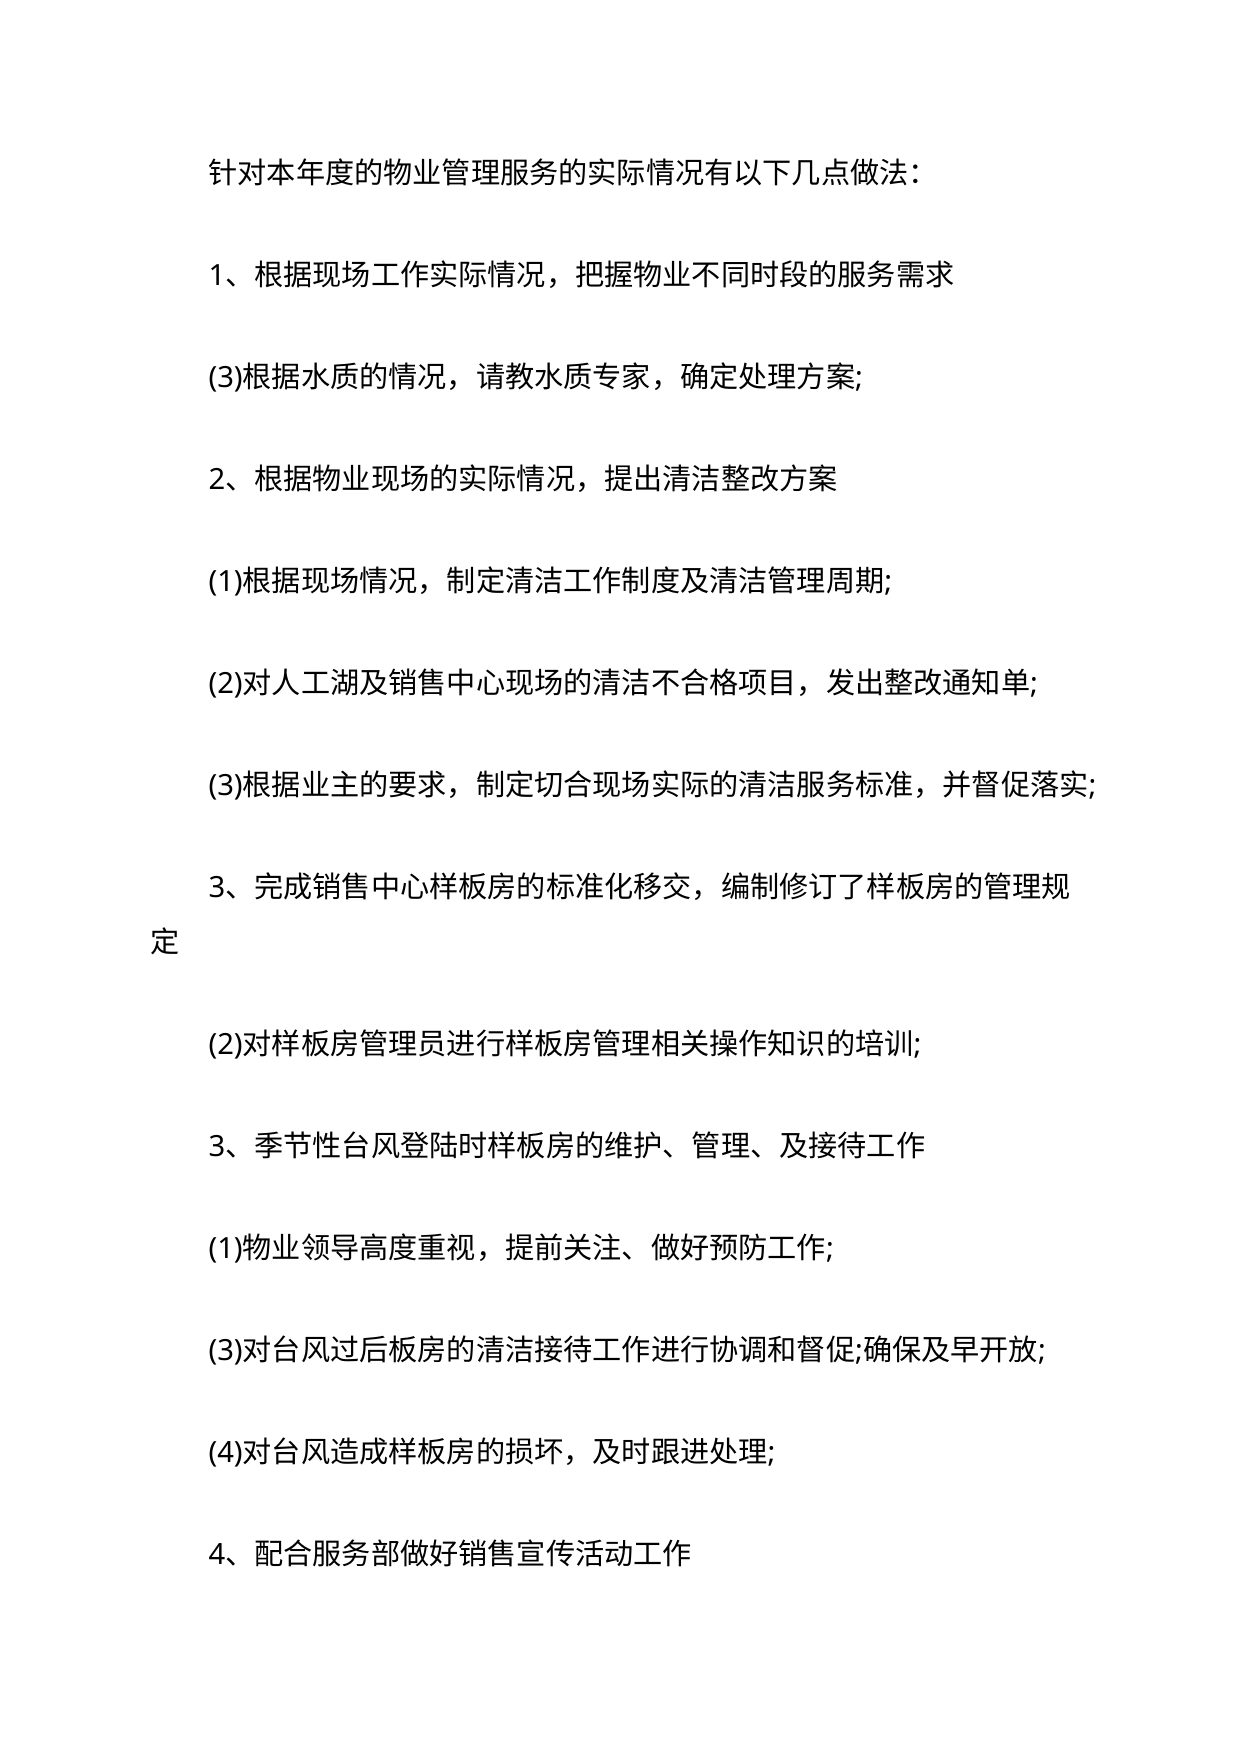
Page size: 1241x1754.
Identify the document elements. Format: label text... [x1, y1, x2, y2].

text 3、季节性台风登陆时样板房的维护、管理、及接待工作 [150, 1122, 1090, 1165]
text 1、根据现场工作实际情况，把握物业不同时段的服务需求 [150, 252, 1090, 294]
text (1)物业领导高度重视，提前关注、做好预防工作; [150, 1224, 1090, 1267]
text (2)对样板房管理员进行样板房管理相关操作知识的培训; [150, 1020, 1090, 1063]
text (1)根据现场情况，制定清洁工作制度及清洁管理周期; [150, 558, 1090, 600]
text (4)对台风造成样板房的损坏，及时跟进处理; [150, 1428, 1090, 1471]
text 4、配合服务部做好销售宣传活动工作 [150, 1530, 1090, 1573]
text 3、完成销售中心样板房的标准化移交，编制修订了样板房的管理规定 [150, 864, 1090, 961]
text 2、根据物业现场的实际情况，提出清洁整改方案 [150, 456, 1090, 498]
text (3)根据业主的要求，制定切合现场实际的清洁服务标准，并督促落实; [150, 762, 1090, 804]
text (2)对人工湖及销售中心现场的清洁不合格项目，发出整改通知单; [150, 660, 1090, 702]
text (3)对台风过后板房的清洁接待工作进行协调和督促;确保及早开放; [150, 1326, 1090, 1369]
text 针对本年度的物业管理服务的实际情况有以下几点做法： [150, 150, 1090, 192]
text (3)根据水质的情况，请教水质专家，确定处理方案; [150, 354, 1090, 396]
